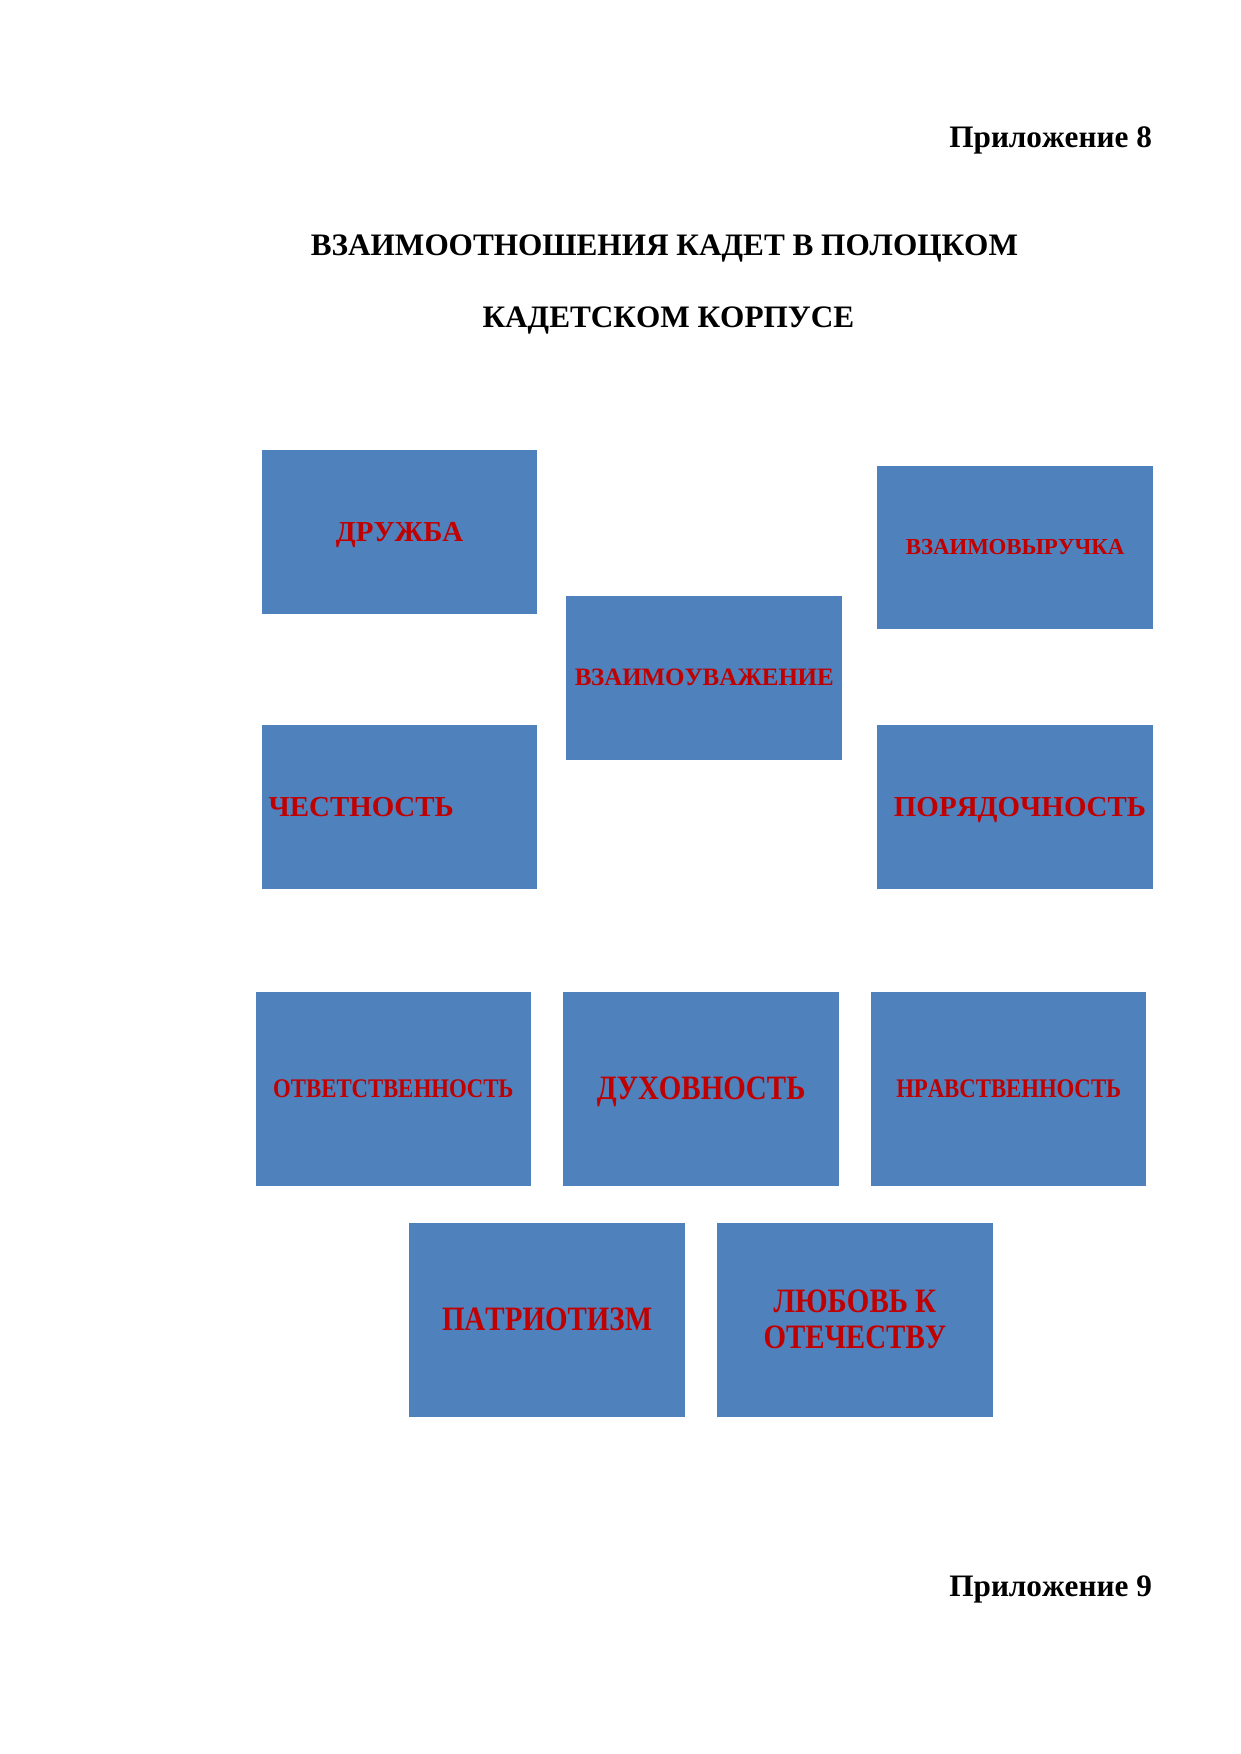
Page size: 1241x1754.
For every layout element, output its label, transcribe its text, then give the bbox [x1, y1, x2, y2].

text Приложение 8 [177, 118, 1152, 154]
text ВЗАИМООТНОШЕНИЯ КАДЕТ В ПОЛОЦКОМ [177, 226, 1152, 262]
text Приложение 9 [177, 1567, 1152, 1603]
text КАДЕТСКОМ КОРПУСЕ [177, 298, 1152, 334]
